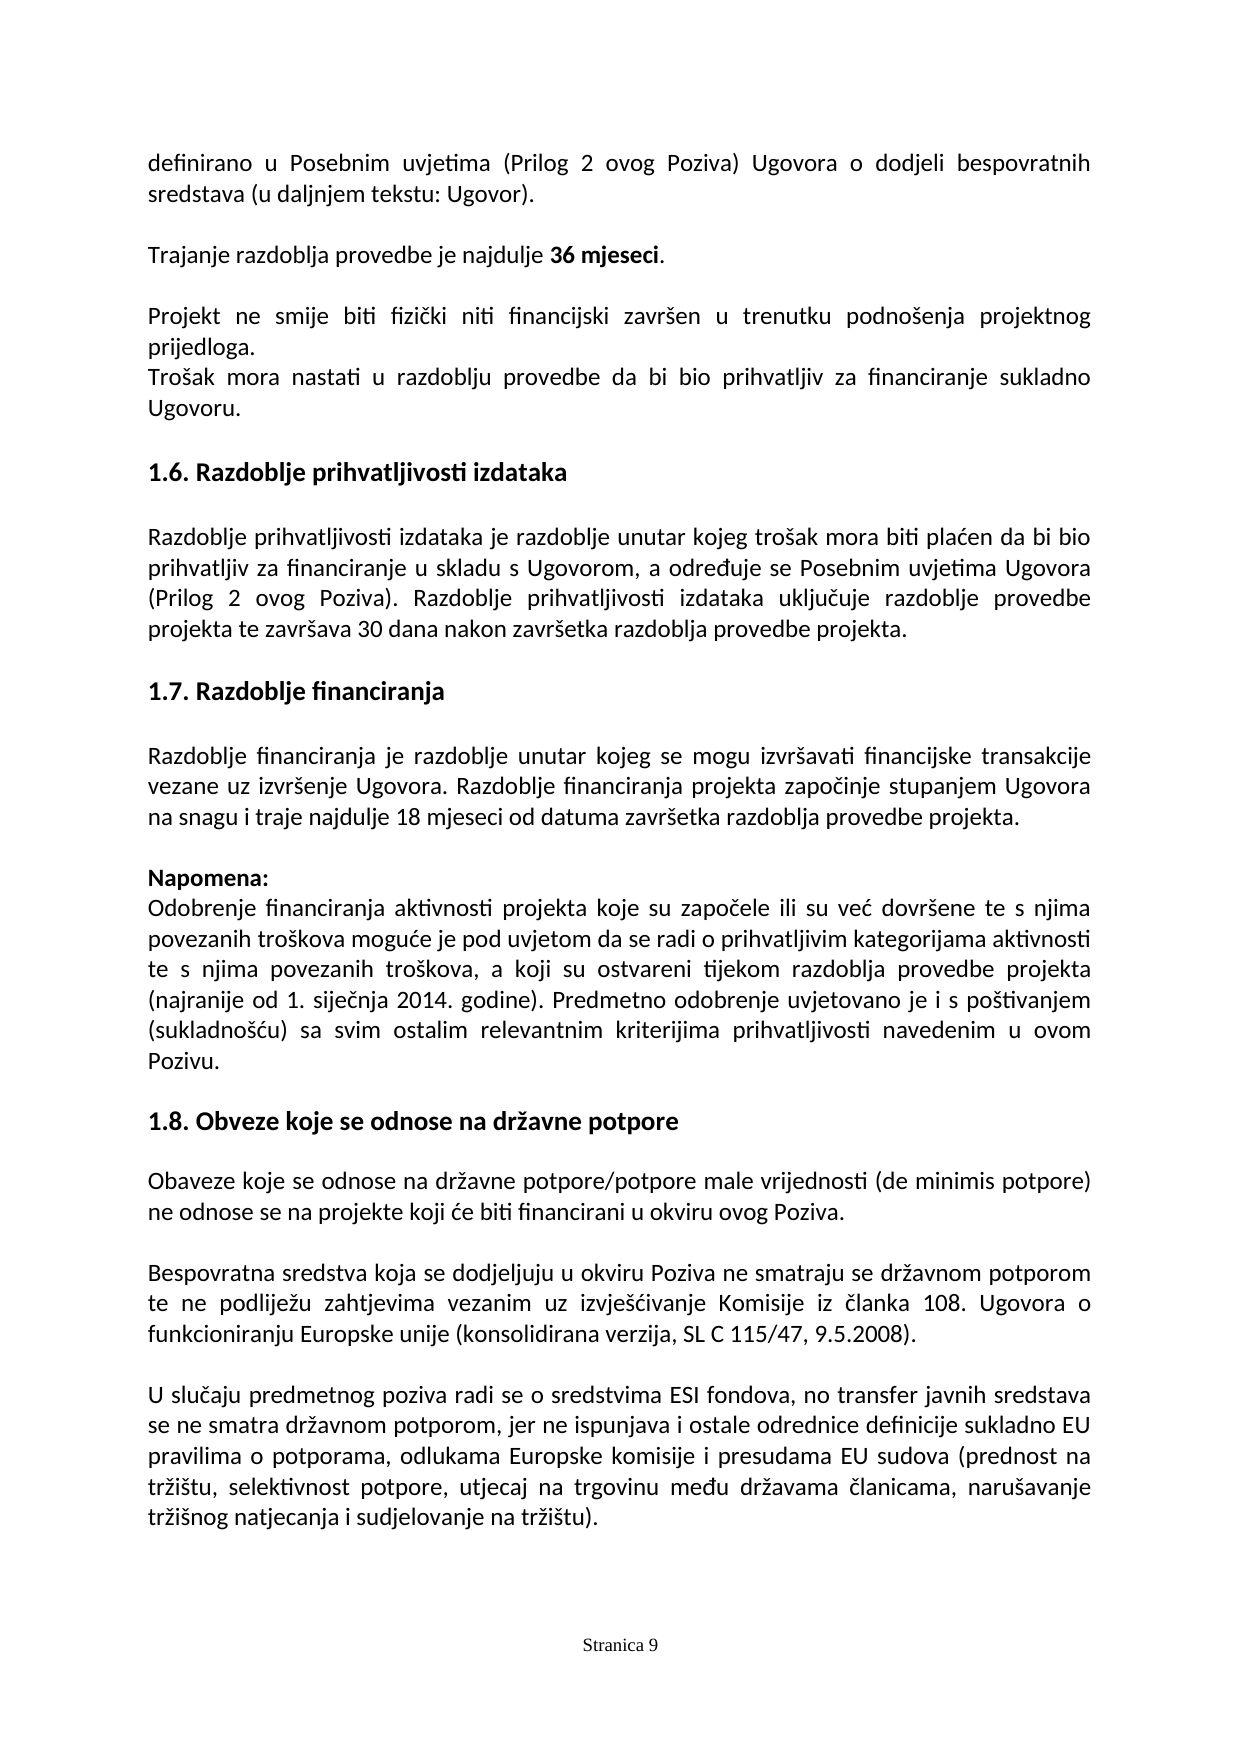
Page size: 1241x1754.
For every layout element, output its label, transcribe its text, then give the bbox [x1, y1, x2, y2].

text Projekt ne smije biti fizički niti financijski završen u trenutku podnošenja projektnog prijedloga. [148, 300, 1093, 361]
text Bespovratna sredstva koja se dodjeljuju u okviru Poziva ne smatraju se državnom potporom te ne podliježu zahtjevima vezanim uz izvješćivanje Komisije iz članka 108. Ugovora o funkcioniranju Europske unije (konsolidirana verzija, SL C 115/47, 9.5.2008). [148, 1257, 1093, 1349]
text Trajanje razdoblja provedbe je najdulje 36 mjeseci. [148, 239, 1093, 270]
subtitle 1.8. Obveze koje se odnose na državne potpore [148, 1104, 1093, 1137]
text Trošak mora nastati u razdoblju provedbe da bi bio prihvatljiv za financiranje sukladno Ugovoru. [148, 361, 1093, 422]
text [148, 148, 1093, 209]
text Napomena: [148, 862, 1093, 893]
text Odobrenje financiranja aktivnosti projekta koje su započele ili su već dovršene te s njima povezanih troškova moguće je pod uvjetom da se radi o prihvatljivim kategorijama aktivnosti te s njima povezanih troškova, a koji su ostvareni tijekom razdoblja provedbe projekta (najranije od 1. siječnja 2014. godine). Predmetno odobrenje uvjetovano je i s poštivanjem (sukladnošću) sa svim ostalim relevantnim kriterijima prihvatljivosti navedenim u ovom Pozivu. [148, 893, 1093, 1076]
subtitle 1.6. Razdoblje prihvatljivosti izdataka [148, 455, 1093, 488]
text Obaveze koje se odnose na državne potpore/potpore male vrijednosti (de minimis potpore) ne odnose se na projekte koji će biti financirani u okviru ovog Poziva. [148, 1166, 1093, 1227]
text U slučaju predmetnog poziva radi se o sredstvima ESI fondova, no transfer javnih sredstava se ne smatra državnom potporom, jer ne ispunjava i ostale odrednice definicije sukladno EU pravilima o potporama, odlukama Europske komisije i presudama EU sudova (prednost na tržištu, selektivnost potpore, utjecaj na trgovinu među državama članicama, narušavanje tržišnog natjecanja i sudjelovanje na tržištu). [148, 1379, 1093, 1532]
text Razdoblje financiranja je razdoblje unutar kojeg se mogu izvršavati financijske transakcije vezane uz izvršenje Ugovora. Razdoblje financiranja projekta započinje stupanjem Ugovora na snagu i traje najdulje 18 mjeseci od datuma završetka razdoblja provedbe projekta. [148, 740, 1093, 832]
text Razdoblje prihvatljivosti izdataka je razdoblje unutar kojeg trošak mora biti plaćen da bi bio prihvatljiv za financiranje u skladu s Ugovorom, a određuje se Posebnim uvjetima Ugovora (Prilog 2 ovog Poziva). Razdoblje prihvatljivosti izdataka uključuje razdoblje provedbe projekta te završava 30 dana nakon završetka razdoblja provedbe projekta. [148, 521, 1093, 643]
subtitle 1.7. Razdoblje financiranja [148, 674, 1093, 707]
